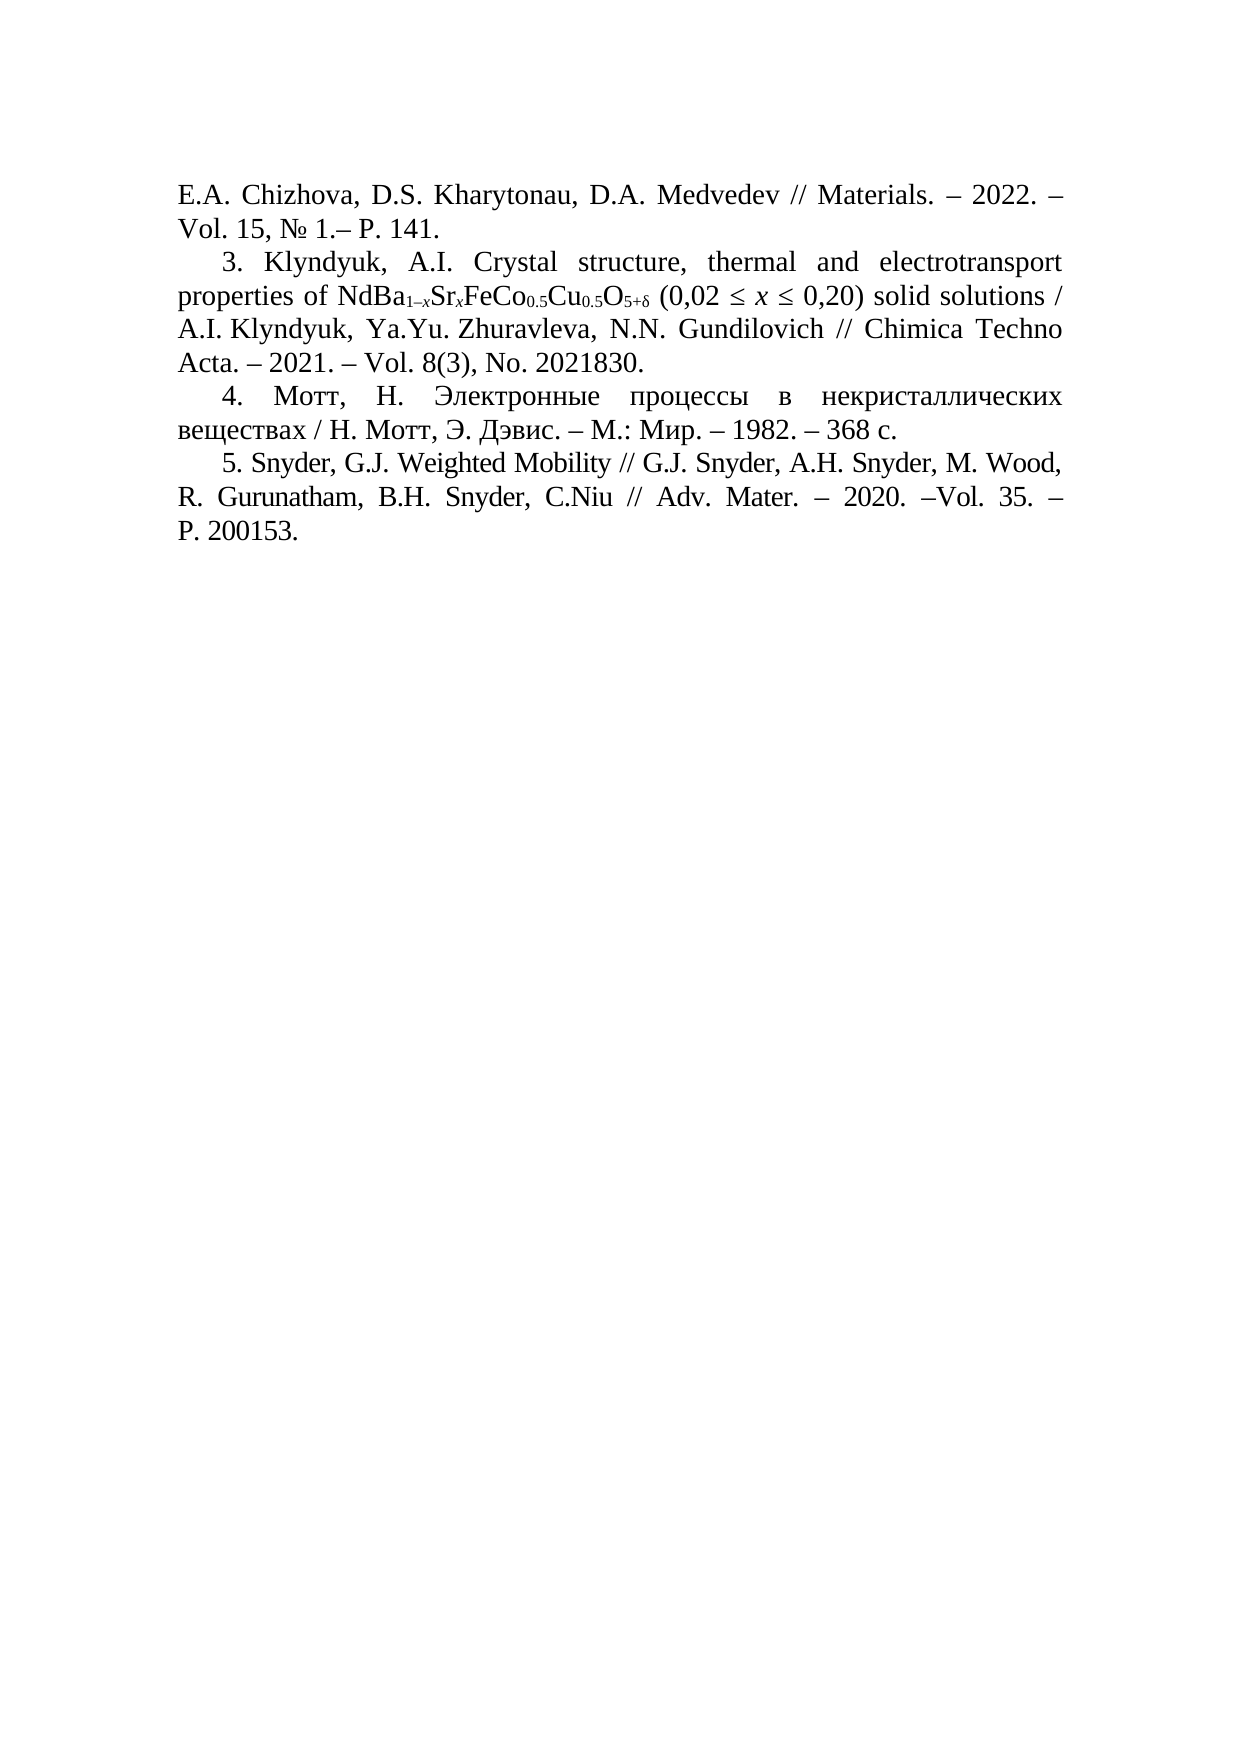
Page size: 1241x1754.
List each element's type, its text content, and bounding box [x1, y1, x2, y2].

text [177, 177, 1063, 244]
list 5. Snyder, G.J. Weighted Mobility // G.J. Snyder, A.H. Snyder, M. Wood, R. Gurunatham, B.H. Snyder, C.Niu // Adv. Mater. – 2020. –Vol. 35. –P. 200153. [177, 446, 1063, 546]
text 4. Мотт, Н. Электронные процессы в некристаллических веществах / Н. Мотт, Э. Дэвис. – М.: Мир. – 1982. – 368 с. [177, 378, 1063, 446]
text 3. Klyndyuk, A.I. Crystal structure, thermal and electrotransport properties of NdBa1–xSrxFeCo0.5Cu0.5O5+δ (0,02 ≤ x ≤ 0,20) solid solutions / A.I. Klyndyuk, Ya.Yu. Zhuravleva, N.N. Gundilovich // Chimica Techno Acta. – 2021. – Vol. 8(3), No. 2021830. [177, 244, 1063, 378]
